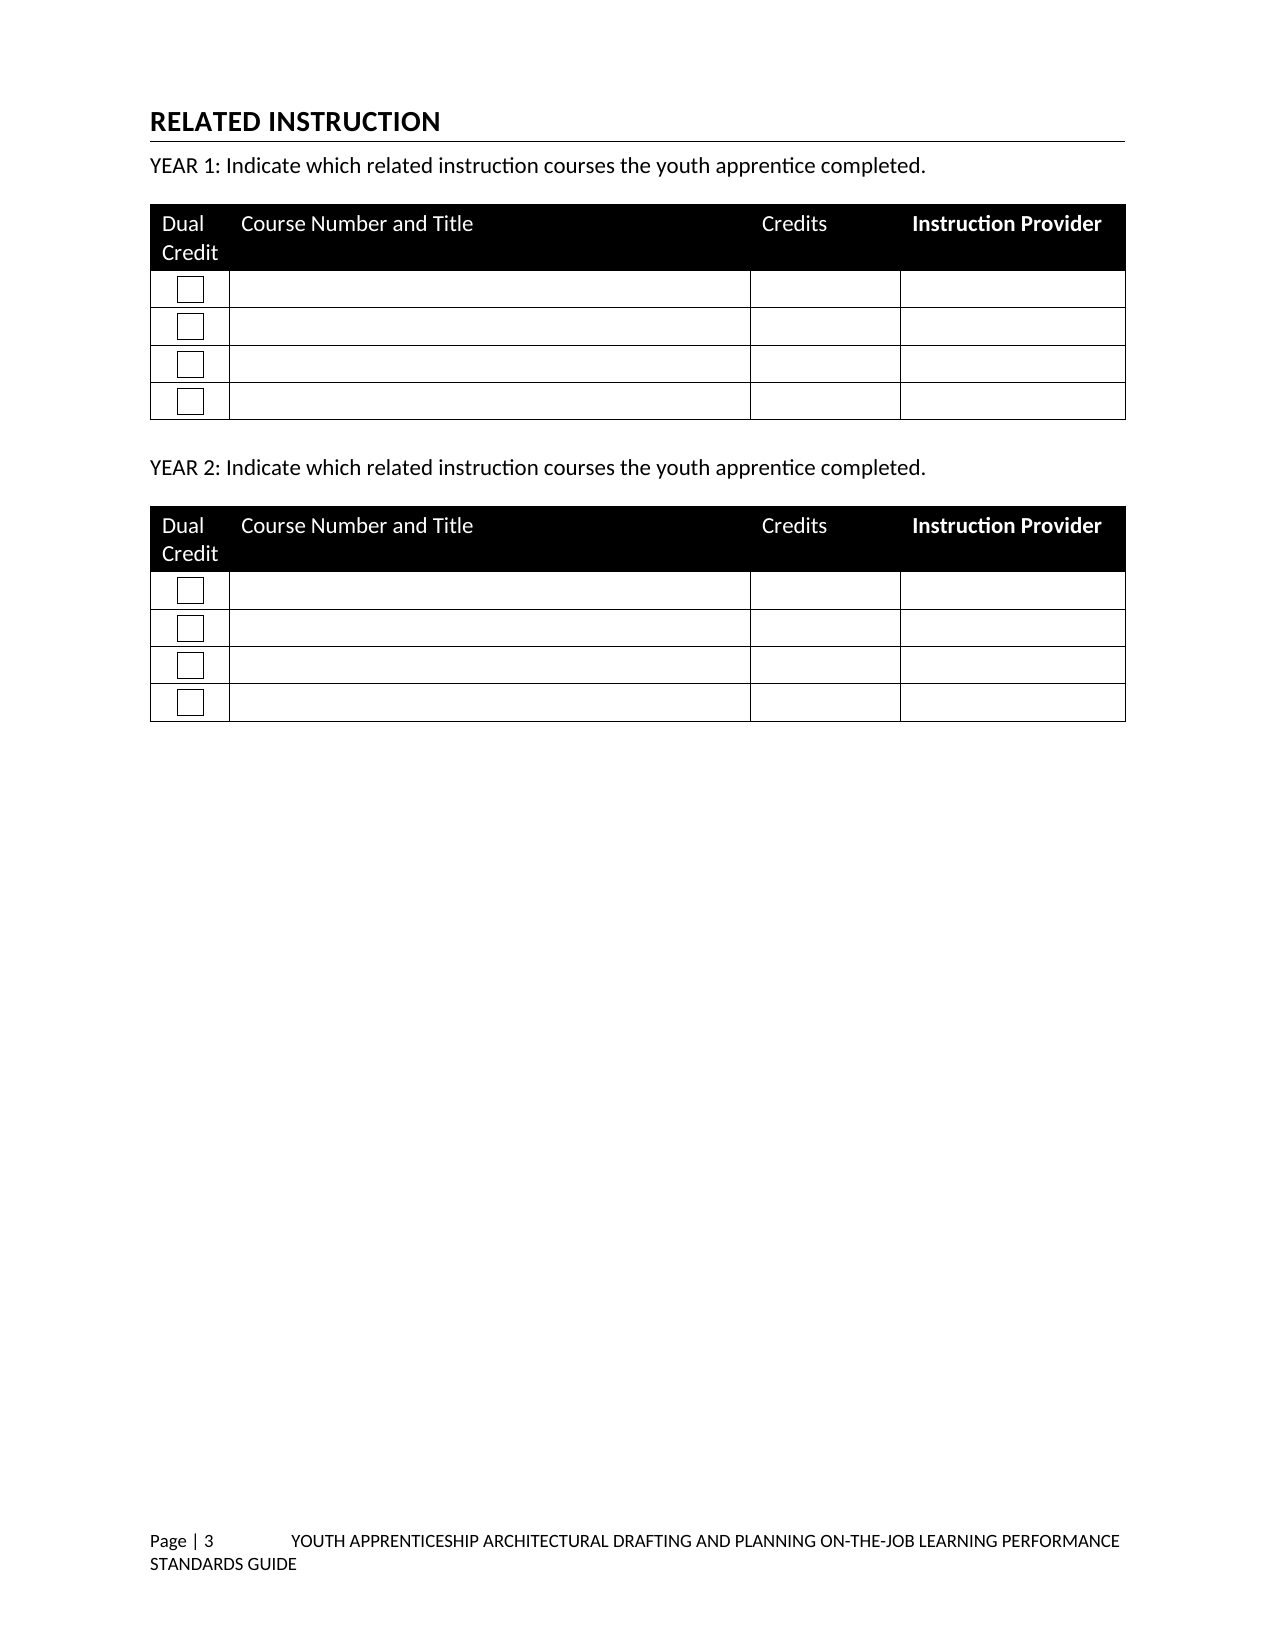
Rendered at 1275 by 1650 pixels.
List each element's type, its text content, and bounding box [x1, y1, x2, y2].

table_cell [751, 346, 900, 382]
table_cell [901, 271, 1125, 307]
table_cell [901, 610, 1125, 646]
table_cell [751, 684, 900, 721]
table_cell [751, 271, 900, 307]
table_cell [151, 308, 229, 344]
text YEAR 1: Indicate which related instruction courses the youth apprentice completed. [150, 151, 1125, 179]
table_cell [151, 684, 229, 721]
table_cell [230, 383, 750, 419]
table_header Instruction Provider [901, 507, 1125, 571]
table_cell [151, 610, 229, 646]
table_cell [751, 308, 900, 344]
table_cell [151, 271, 229, 307]
text YEAR 2: Indicate which related instruction courses the youth apprentice completed. [150, 453, 1125, 481]
table_cell [151, 346, 229, 382]
table_cell [901, 647, 1125, 683]
table_header Course Number and Title [230, 507, 750, 571]
subtitle Related Instruction [150, 103, 1125, 141]
table_cell [751, 647, 900, 683]
table_cell [230, 308, 750, 344]
table_cell [230, 346, 750, 382]
table_cell [230, 684, 750, 721]
table_header Credits [751, 205, 900, 270]
table_header Dual Credit [151, 507, 229, 571]
table_cell [901, 684, 1125, 721]
table_cell [151, 647, 229, 683]
table_header Credits [751, 507, 900, 571]
table_cell [151, 572, 229, 608]
table_header Dual Credit [151, 205, 229, 270]
table_cell [230, 647, 750, 683]
table_cell [901, 383, 1125, 419]
table_cell [751, 610, 900, 646]
table_header Instruction Provider [901, 205, 1125, 270]
table_cell [151, 383, 229, 419]
table_cell [230, 610, 750, 646]
table_cell [751, 572, 900, 608]
table_cell [751, 383, 900, 419]
table_cell [901, 308, 1125, 344]
table_cell [230, 572, 750, 608]
table_cell [230, 271, 750, 307]
table_header Course Number and Title [230, 205, 750, 270]
table_cell [901, 572, 1125, 608]
table_cell [901, 346, 1125, 382]
